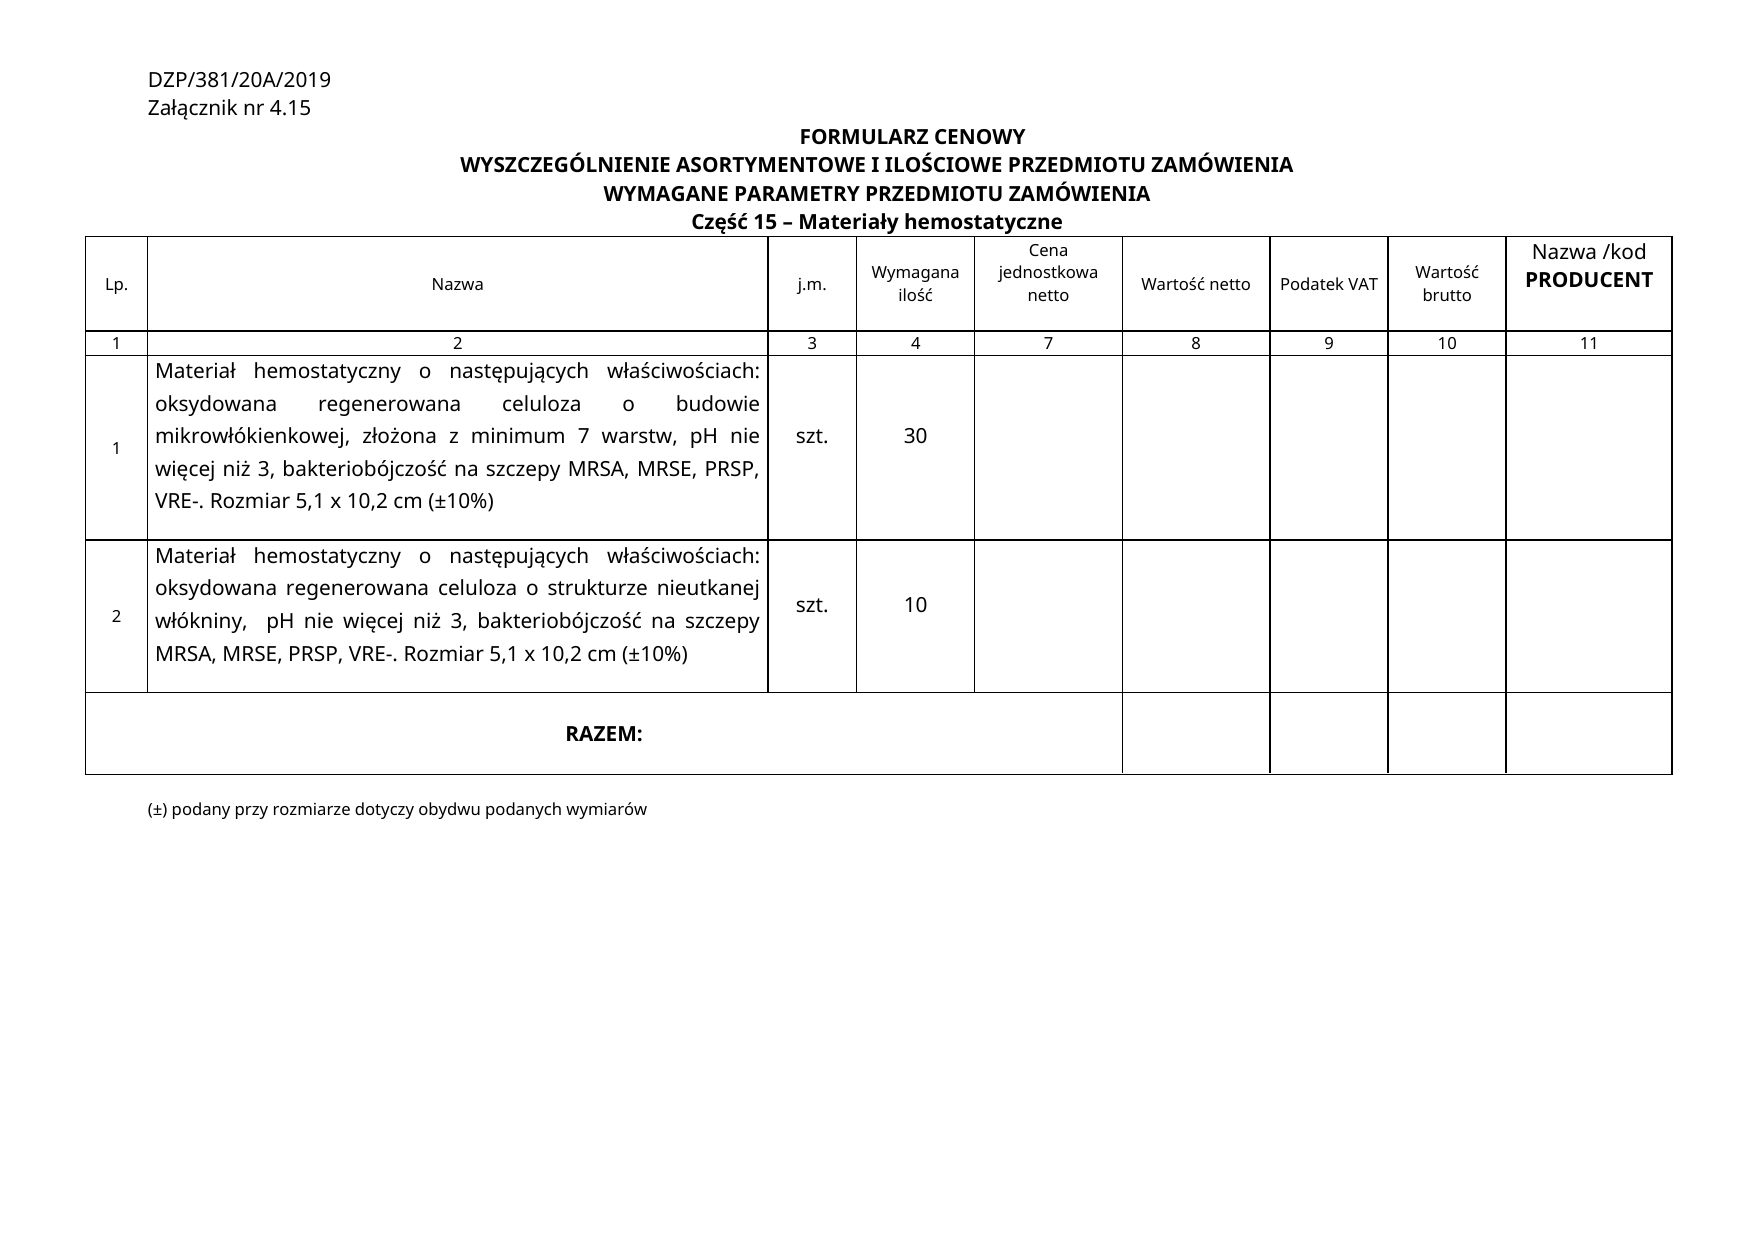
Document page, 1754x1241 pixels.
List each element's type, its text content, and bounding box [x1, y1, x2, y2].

table_cell [1271, 541, 1387, 692]
text Część 15 – Materiały hemostatyczne [148, 207, 1606, 236]
table_cell [1507, 541, 1671, 692]
text DZP/381/20A/2019 [148, 65, 1606, 93]
table_cell 10 [1389, 332, 1505, 354]
table_header Wymagana ilość [857, 237, 974, 330]
table_cell [1389, 356, 1505, 539]
table_cell [1389, 541, 1505, 692]
table_header Lp. [86, 237, 147, 330]
table_cell 11 [1507, 332, 1671, 354]
table_header Podatek VAT [1271, 237, 1387, 330]
table_cell 2 [86, 541, 147, 692]
table_cell Materiał hemostatyczny o następujących właściwościach: oksydowana regenerowana celuloza o budowie mikrowłókienkowej, złożona z minimum 7 warstw, pH nie więcej niż 3, bakteriobójczość na szczepy MRSA, MRSE, PRSP, VRE-. Rozmiar 5,1 x 10,2 cm (±10%) [148, 356, 767, 539]
text (±) podany przy rozmiarze dotyczy obydwu podanych wymiarów [148, 798, 1606, 820]
table_cell 1 [86, 356, 147, 539]
table_cell [1123, 356, 1269, 539]
table_cell [1123, 541, 1269, 692]
text WYSZCZEGÓLNIENIE ASORTYMENTOWE I ILOŚCIOWE PRZEDMIOTU ZAMÓWIENIA [148, 150, 1606, 179]
table_cell 30 [857, 356, 974, 539]
table_cell [1507, 693, 1671, 773]
table_cell 9 [1271, 332, 1387, 354]
table_cell [975, 541, 1122, 692]
table_header Nazwa /kod PRODUCENT [1507, 237, 1671, 330]
table_header Wartość brutto [1389, 237, 1505, 330]
table_cell szt. [769, 356, 856, 539]
text FORMULARZ CENOWY [485, 122, 1606, 150]
table_header Cena jednostkowa netto [975, 237, 1122, 330]
text Załącznik nr 4.15 [148, 93, 1606, 122]
table_cell [1389, 693, 1505, 773]
table_cell 2 [148, 332, 767, 354]
table_header j.m. [769, 237, 856, 330]
table_header Wartość netto [1123, 237, 1269, 330]
table_cell Materiał hemostatyczny o następujących właściwościach: oksydowana regenerowana celuloza o strukturze nieutkanej włókniny, pH nie więcej niż 3, bakteriobójczość na szczepy MRSA, MRSE, PRSP, VRE-. Rozmiar 5,1 x 10,2 cm (±10%) [148, 541, 767, 692]
text WYMAGANE PARAMETRY PRZEDMIOTU ZAMÓWIENIA [148, 179, 1606, 207]
table_cell 1 [86, 332, 147, 354]
table_header Nazwa [148, 237, 767, 330]
table_cell 3 [769, 332, 856, 354]
table_cell [975, 356, 1122, 539]
table_cell [1271, 693, 1387, 773]
table_cell [1271, 356, 1387, 539]
table_cell [1123, 693, 1269, 773]
table_cell 4 [857, 332, 974, 354]
table_cell 8 [1123, 332, 1269, 354]
table_cell 7 [975, 332, 1122, 354]
table_cell 10 [857, 541, 974, 692]
table_cell RAZEM: [86, 693, 1122, 773]
table_cell szt. [769, 541, 856, 692]
table_cell [1507, 356, 1671, 539]
